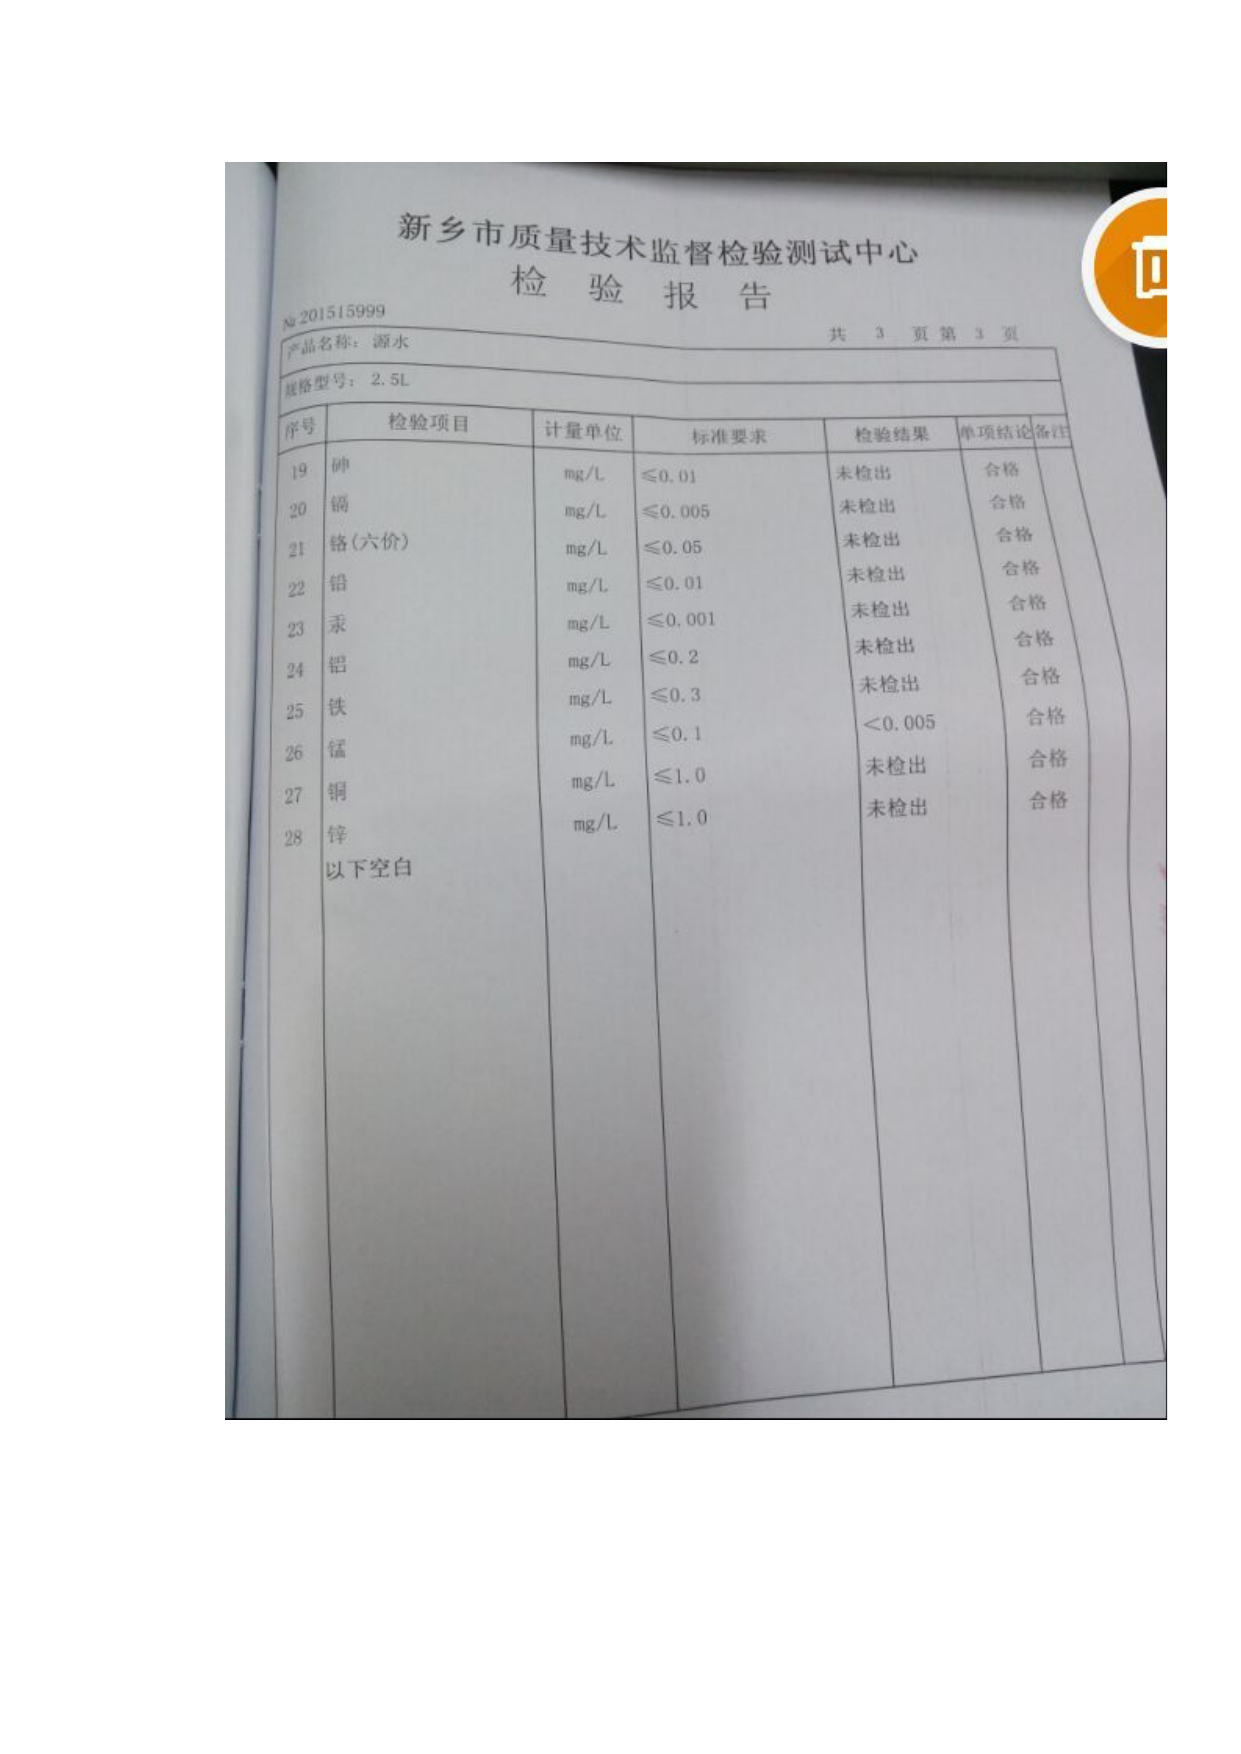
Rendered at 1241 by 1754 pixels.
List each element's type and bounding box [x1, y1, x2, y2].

picture [225, 162, 1168, 1420]
